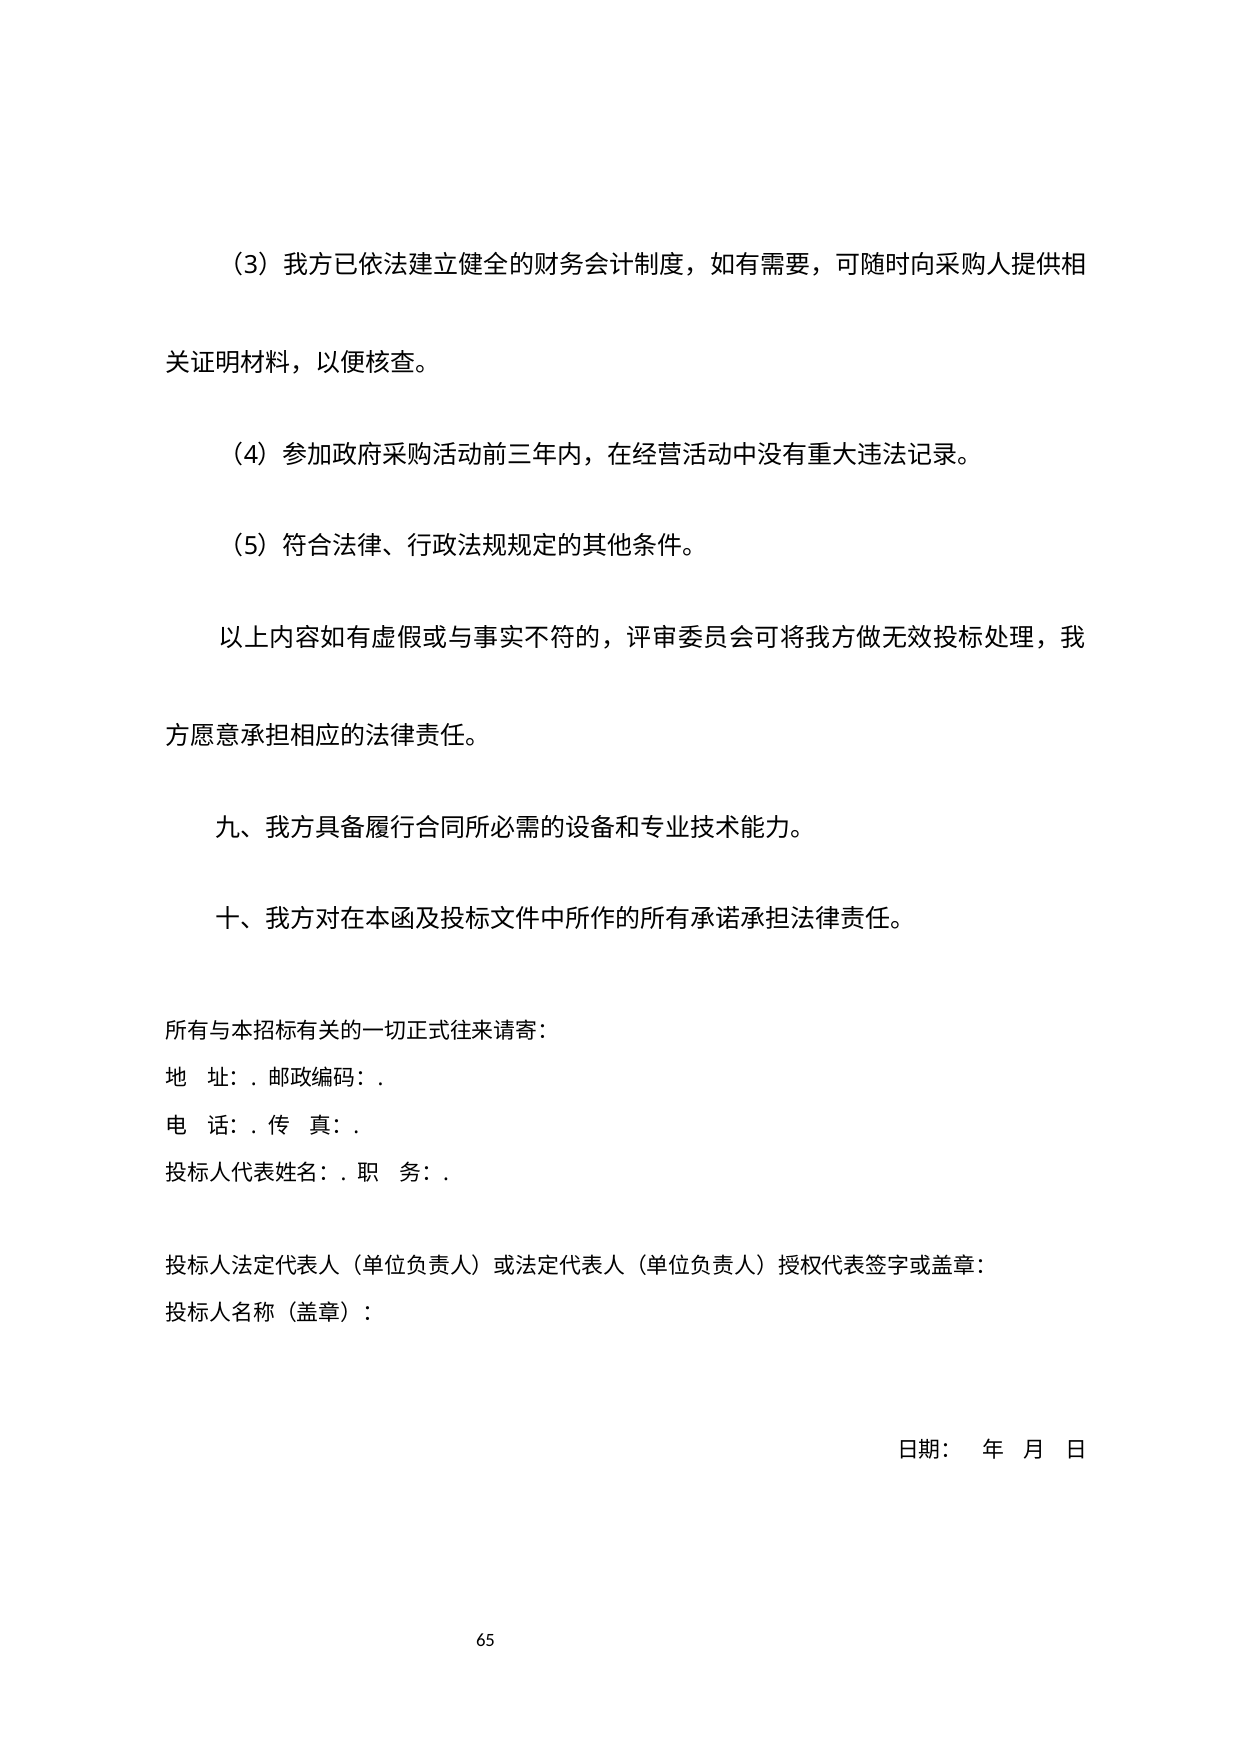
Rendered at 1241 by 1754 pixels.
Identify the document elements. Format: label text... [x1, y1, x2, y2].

text 十、我方对在本函及投标文件中所作的所有承诺承担法律责任。 [165, 884, 1087, 950]
text 投标人法定代表人（单位负责人）或法定代表人（单位负责人）授权代表签字或盖章： [165, 1248, 1087, 1279]
text 投标人名称（盖章）： [165, 1295, 1087, 1327]
text 所有与本招标有关的一切正式往来请寄： [165, 1013, 1087, 1044]
text （5）符合法律、行政法规规定的其他条件。 [165, 511, 1087, 577]
text 投标人代表姓名：. 职 务：. [165, 1155, 1087, 1187]
text 以上内容如有虚假或与事实不符的，评审委员会可将我方做无效投标处理，我方愿意承担相应的法律责任。 [165, 603, 1087, 767]
text 日期： 年 月 日 [165, 1432, 1087, 1464]
text （3）我方已依法建立健全的财务会计制度，如有需要，可随时向采购人提供相关证明材料，以便核查。 [165, 229, 1087, 394]
text 电 话：. 传 真：. [165, 1108, 1087, 1139]
text （4）参加政府采购活动前三年内，在经营活动中没有重大违法记录。 [165, 419, 1087, 485]
text 九、我方具备履行合同所必需的设备和专业技术能力。 [165, 793, 1087, 858]
text 地 址：. 邮政编码：. [165, 1060, 1087, 1092]
